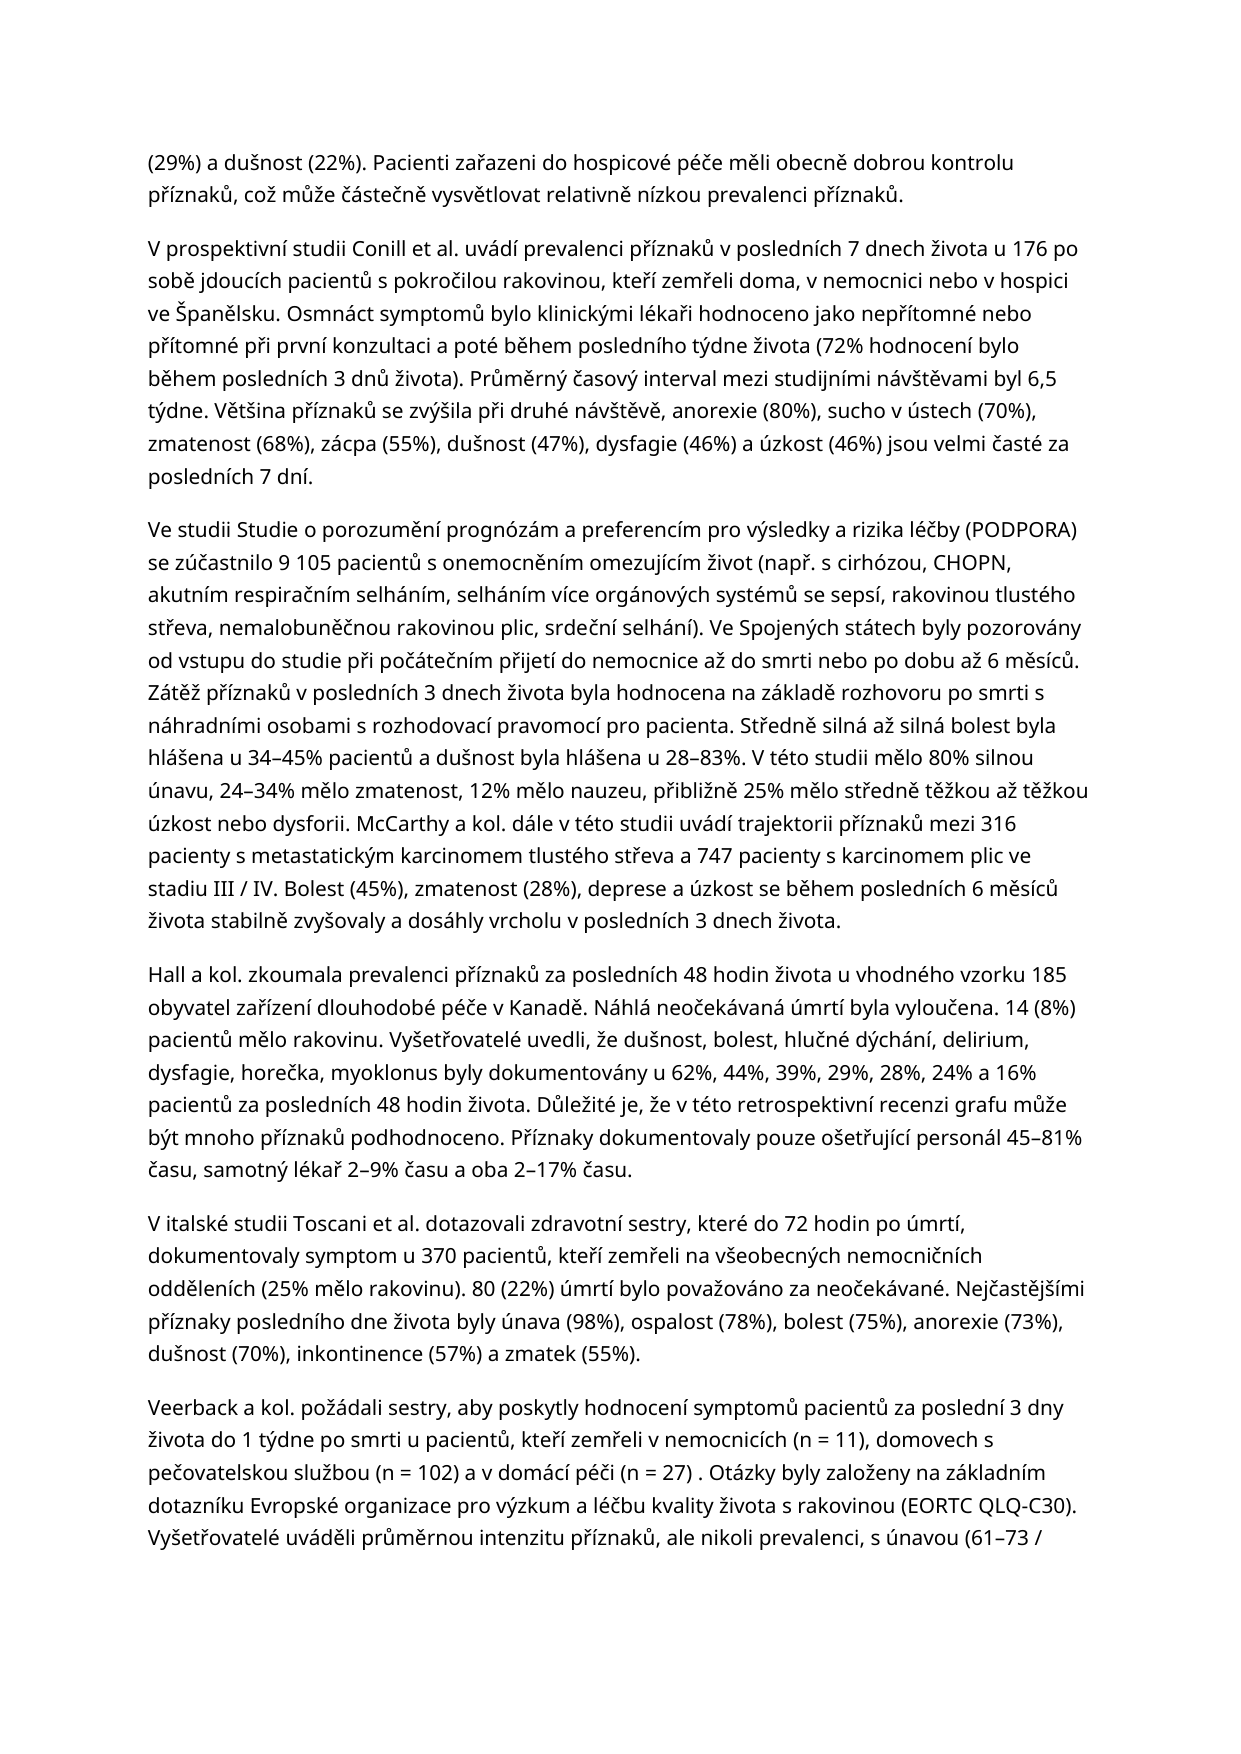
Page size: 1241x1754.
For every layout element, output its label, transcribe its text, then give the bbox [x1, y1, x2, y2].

text Ve studii Studie o porozumění prognózám a preferencím pro výsledky a rizika léčby (PODPORA) se zúčastnilo 9 105 pacientů s onemocněním omezujícím život (např. s ​cirhózou, CHOPN, akutním respiračním selháním, selháním více orgánových systémů se sepsí, rakovinou tlustého střeva, nemalobuněčnou rakovinou plic, srdeční selhání). Ve Spojených státech byly pozorovány od vstupu do studie při počátečním přijetí do nemocnice až do smrti nebo po dobu až 6 měsíců. Zátěž příznaků v posledních 3 dnech života byla hodnocena na základě rozhovoru po smrti s náhradními osobami s rozhodovací pravomocí pro pacienta. Středně silná až silná bolest byla hlášena u 34–45% pacientů a dušnost byla hlášena u 28–83%. V této studii mělo 80% silnou únavu, 24–34% mělo zmatenost, 12% mělo nauzeu, přibližně 25% mělo středně těžkou až těžkou úzkost nebo dysforii. McCarthy a kol. dále v této studii uvádí trajektorii příznaků mezi 316 pacienty s metastatickým karcinomem tlustého střeva a 747 pacienty s karcinomem plic ve stadiu III / IV. Bolest (45%), zmatenost (28%), deprese a úzkost se během posledních 6 měsíců života stabilně zvyšovaly a dosáhly vrcholu v posledních 3 dnech života. [148, 515, 1093, 935]
text V italské studii Toscani et al. dotazovali zdravotní sestry, které do 72 hodin po úmrtí, dokumentovaly symptom u 370 pacientů, kteří zemřeli na všeobecných nemocničních odděleních (25% mělo rakovinu). 80 (22%) úmrtí bylo považováno za neočekávané. Nejčastějšími příznaky posledního dne života byly únava (98%), ospalost (78%), bolest (75%), anorexie (73%), dušnost (70%), inkontinence (57%) a zmatek (55%). [148, 1209, 1093, 1368]
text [148, 148, 1093, 209]
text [148, 1393, 1093, 1552]
text Hall a kol. zkoumala prevalenci příznaků za posledních 48 hodin života u vhodného vzorku 185 obyvatel zařízení dlouhodobé péče v Kanadě. Náhlá neočekávaná úmrtí byla vyloučena. 14 (8%) pacientů mělo rakovinu. Vyšetřovatelé uvedli, že dušnost, bolest, hlučné dýchání, delirium, dysfagie, horečka, myoklonus byly dokumentovány u 62%, 44%, 39%, 29%, 28%, 24% a 16% pacientů za posledních 48 hodin života. Důležité je, že v této retrospektivní recenzi grafu může být mnoho příznaků podhodnoceno. Příznaky dokumentovaly pouze ošetřující personál 45–81% času, samotný lékař 2–9% času a oba 2–17% času. [148, 960, 1093, 1184]
text V prospektivní studii Conill et al. uvádí prevalenci příznaků v posledních 7 dnech života u 176 po sobě jdoucích pacientů s pokročilou rakovinou, kteří zemřeli doma, v nemocnici nebo v hospici ve Španělsku. Osmnáct symptomů bylo klinickými lékaři hodnoceno jako nepřítomné nebo přítomné při první konzultaci a poté během posledního týdne života (72% hodnocení bylo během posledních 3 dnů života). Průměrný časový interval mezi studijními návštěvami byl 6,5 týdne. Většina příznaků se zvýšila při druhé návštěvě, anorexie (80%), sucho v ústech (70%), zmatenost (68%), zácpa (55%), dušnost (47%), dysfagie (46%) a úzkost (46%) jsou velmi časté za posledních 7 dní. [148, 234, 1093, 490]
